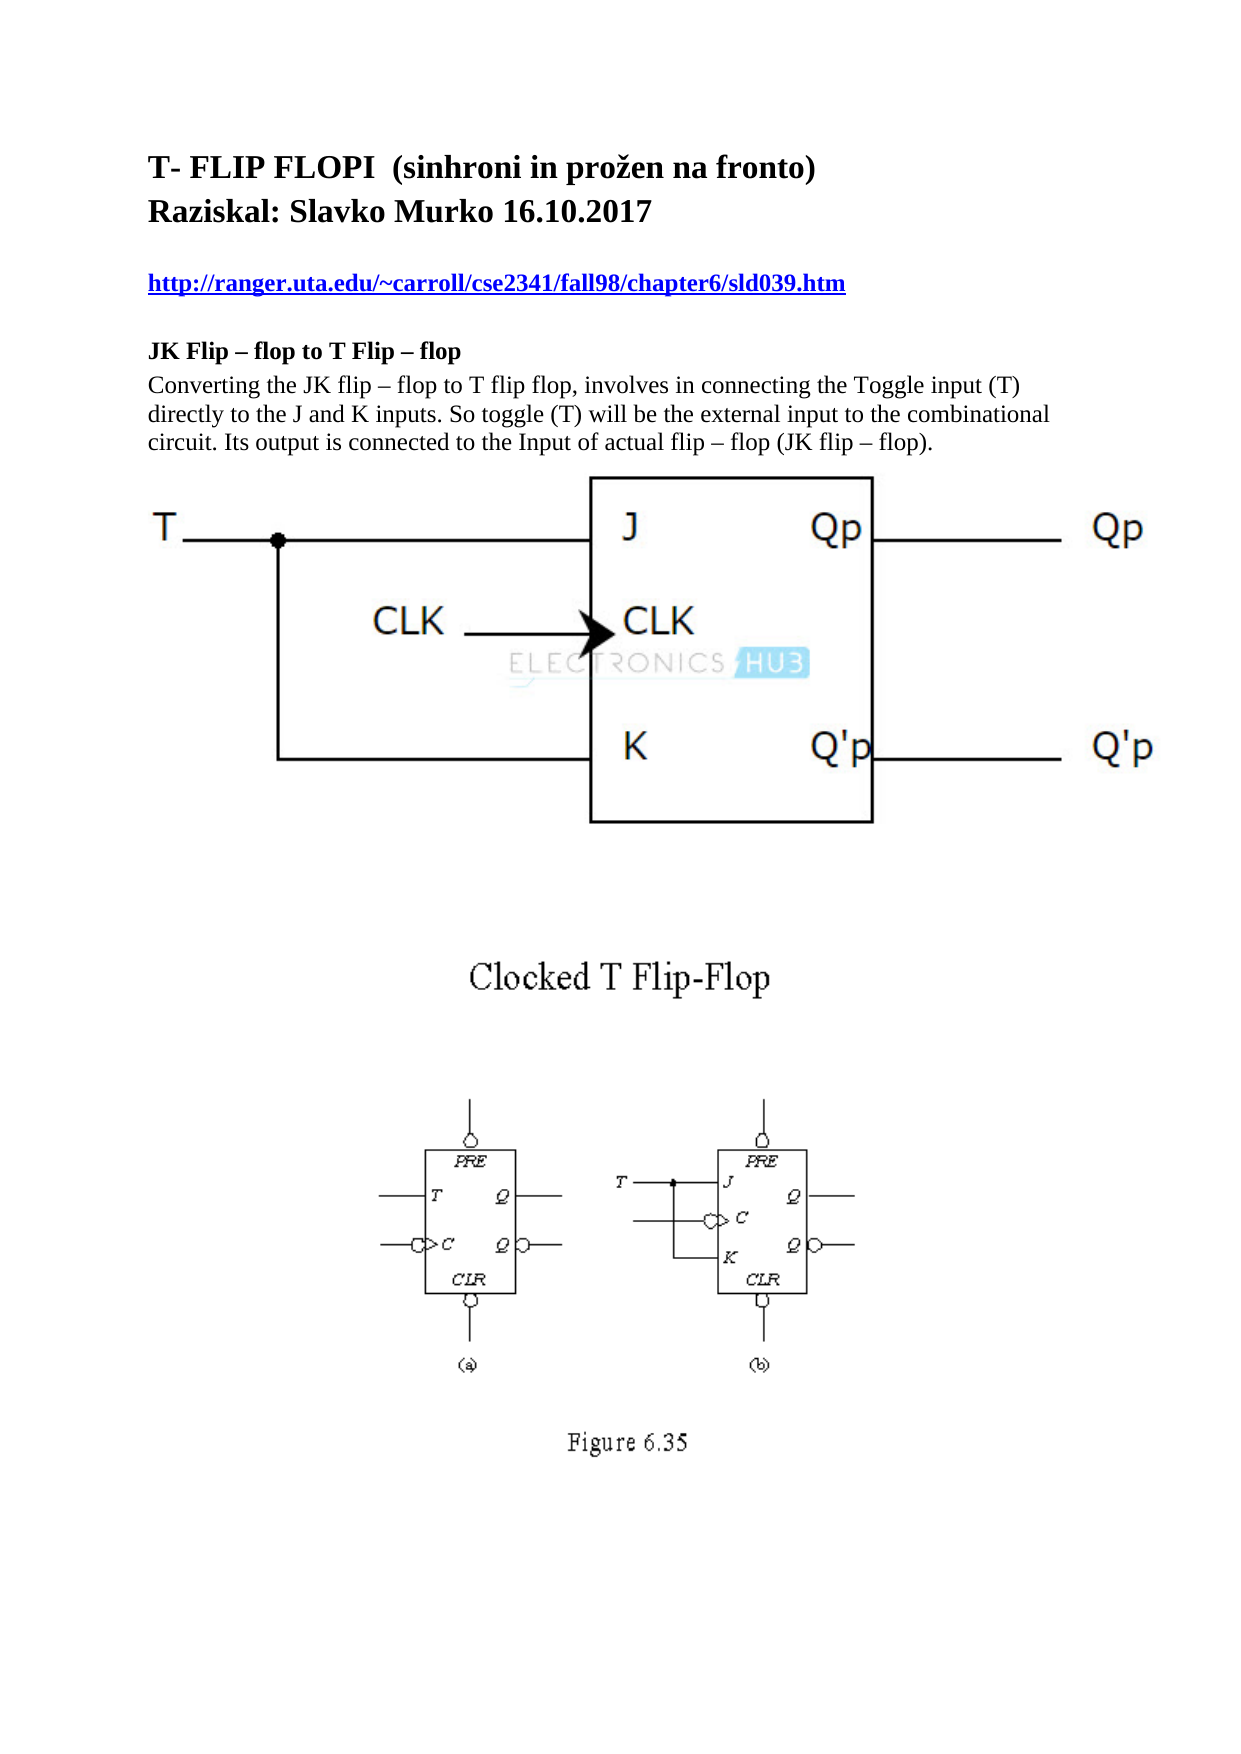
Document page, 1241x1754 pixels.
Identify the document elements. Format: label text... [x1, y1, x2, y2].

text T- FLIP FLOPI (sinhroni in prožen na fronto) [148, 148, 1093, 186]
text Raziskal: Slavko Murko 16.10.2017 [148, 191, 1093, 229]
text Converting the JK flip – flop to T flip flop, involves in connecting the Toggle input (T) directly to the J and K inputs. So toggle (T) will be the external input to the combinational circuit. Its output is connected to the Input of actual flip – flop (JK flip – flop). [148, 370, 1093, 456]
text JK Flip – flop to T Flip – flop [148, 336, 1093, 365]
picture [147, 846, 1093, 1602]
text http://ranger.uta.edu/~carroll/cse2341/fall98/chapter6/sld039.htm [148, 268, 1093, 297]
picture [147, 461, 1165, 841]
